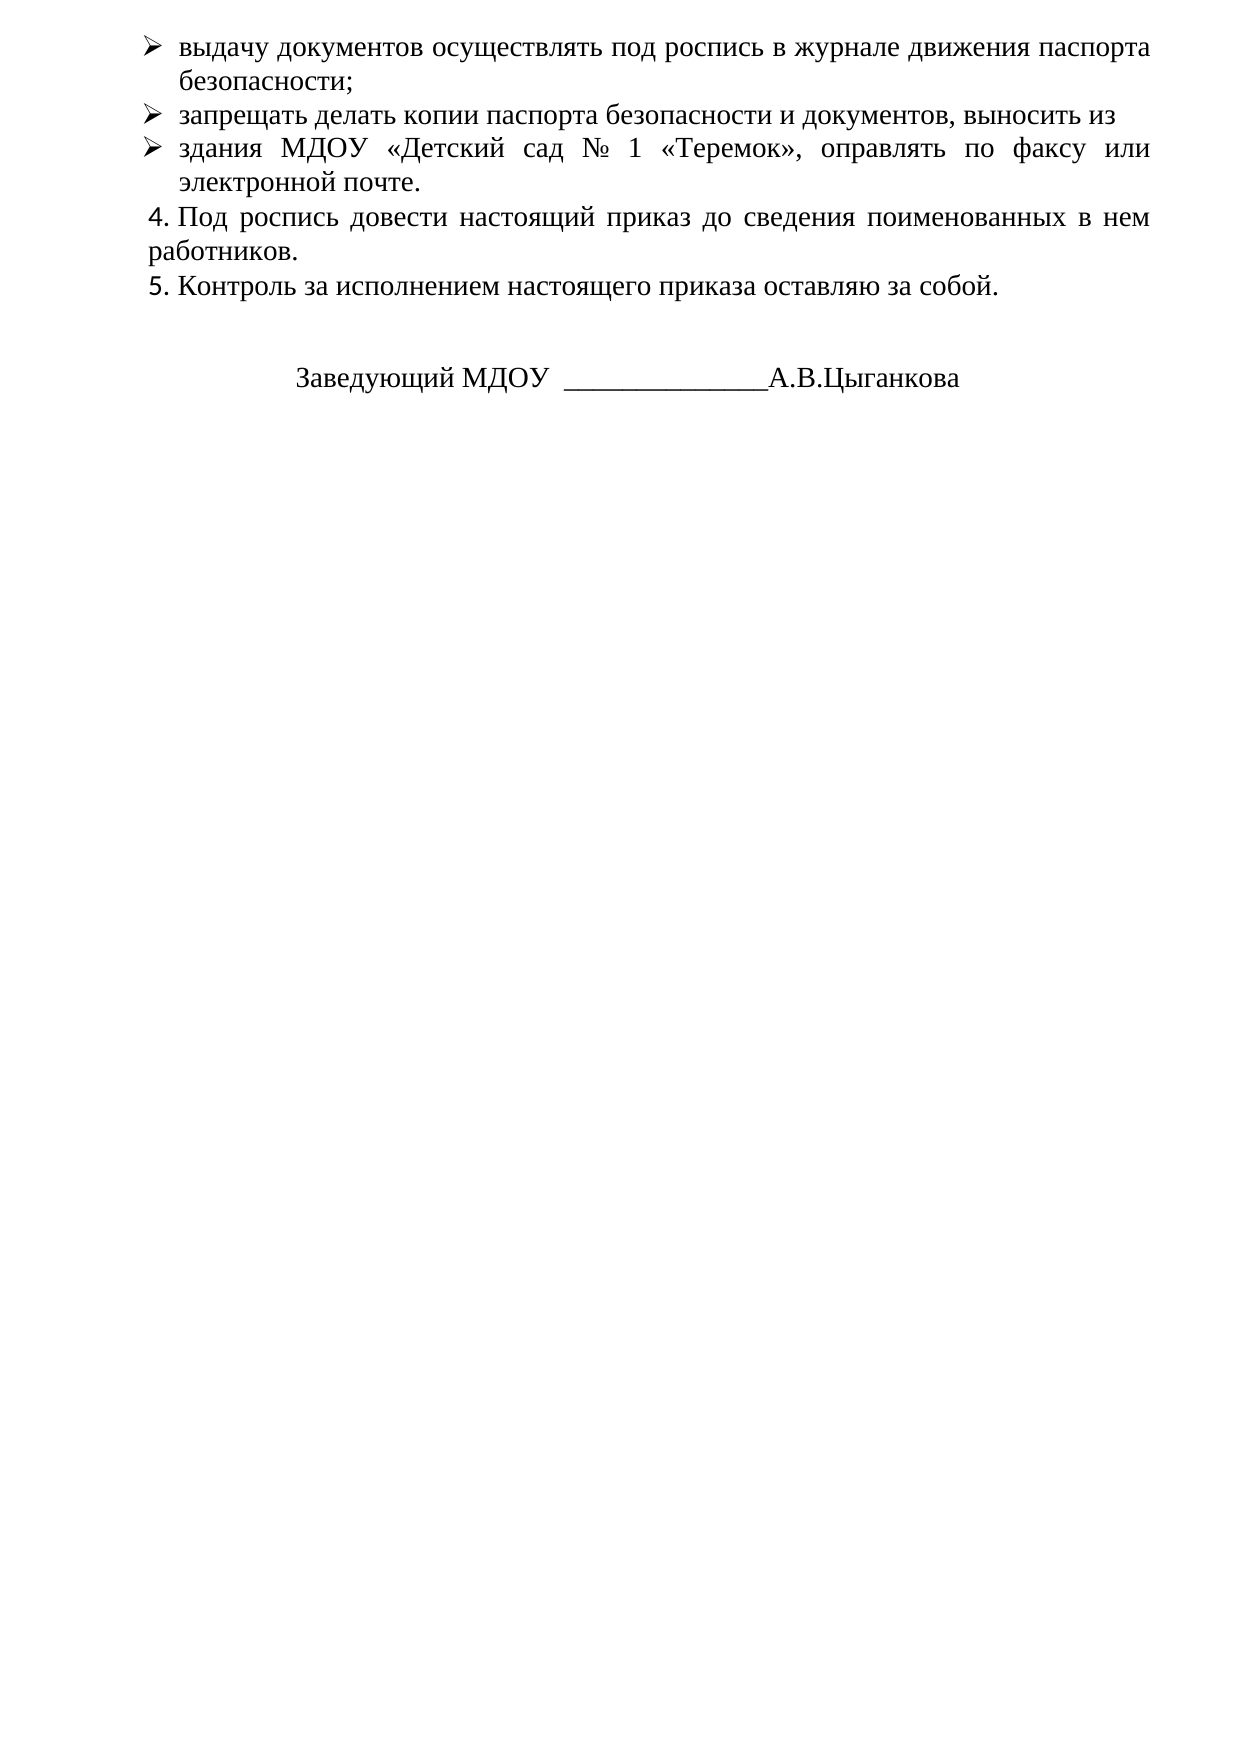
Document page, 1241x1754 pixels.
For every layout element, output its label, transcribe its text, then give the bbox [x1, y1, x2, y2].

list Контроль за исполнением настоящего приказа оставляю за собой. [148, 267, 1152, 302]
list Под роспись довести настоящий приказ до сведения поименованных в нем работников. [148, 198, 1152, 267]
list здания МДОУ «Детский сад № 1 «Теремок», оправлять по факсу или электронной почте. [141, 130, 1152, 198]
list запрещать делать копии паспорта безопасности и документов, выносить из [141, 97, 1152, 130]
list выдачу документов осуществлять под роспись в журнале движения паспорта безопасности; [141, 29, 1152, 97]
text Заведующий МДОУ ______________А.В.Цыганкова [103, 360, 1152, 393]
